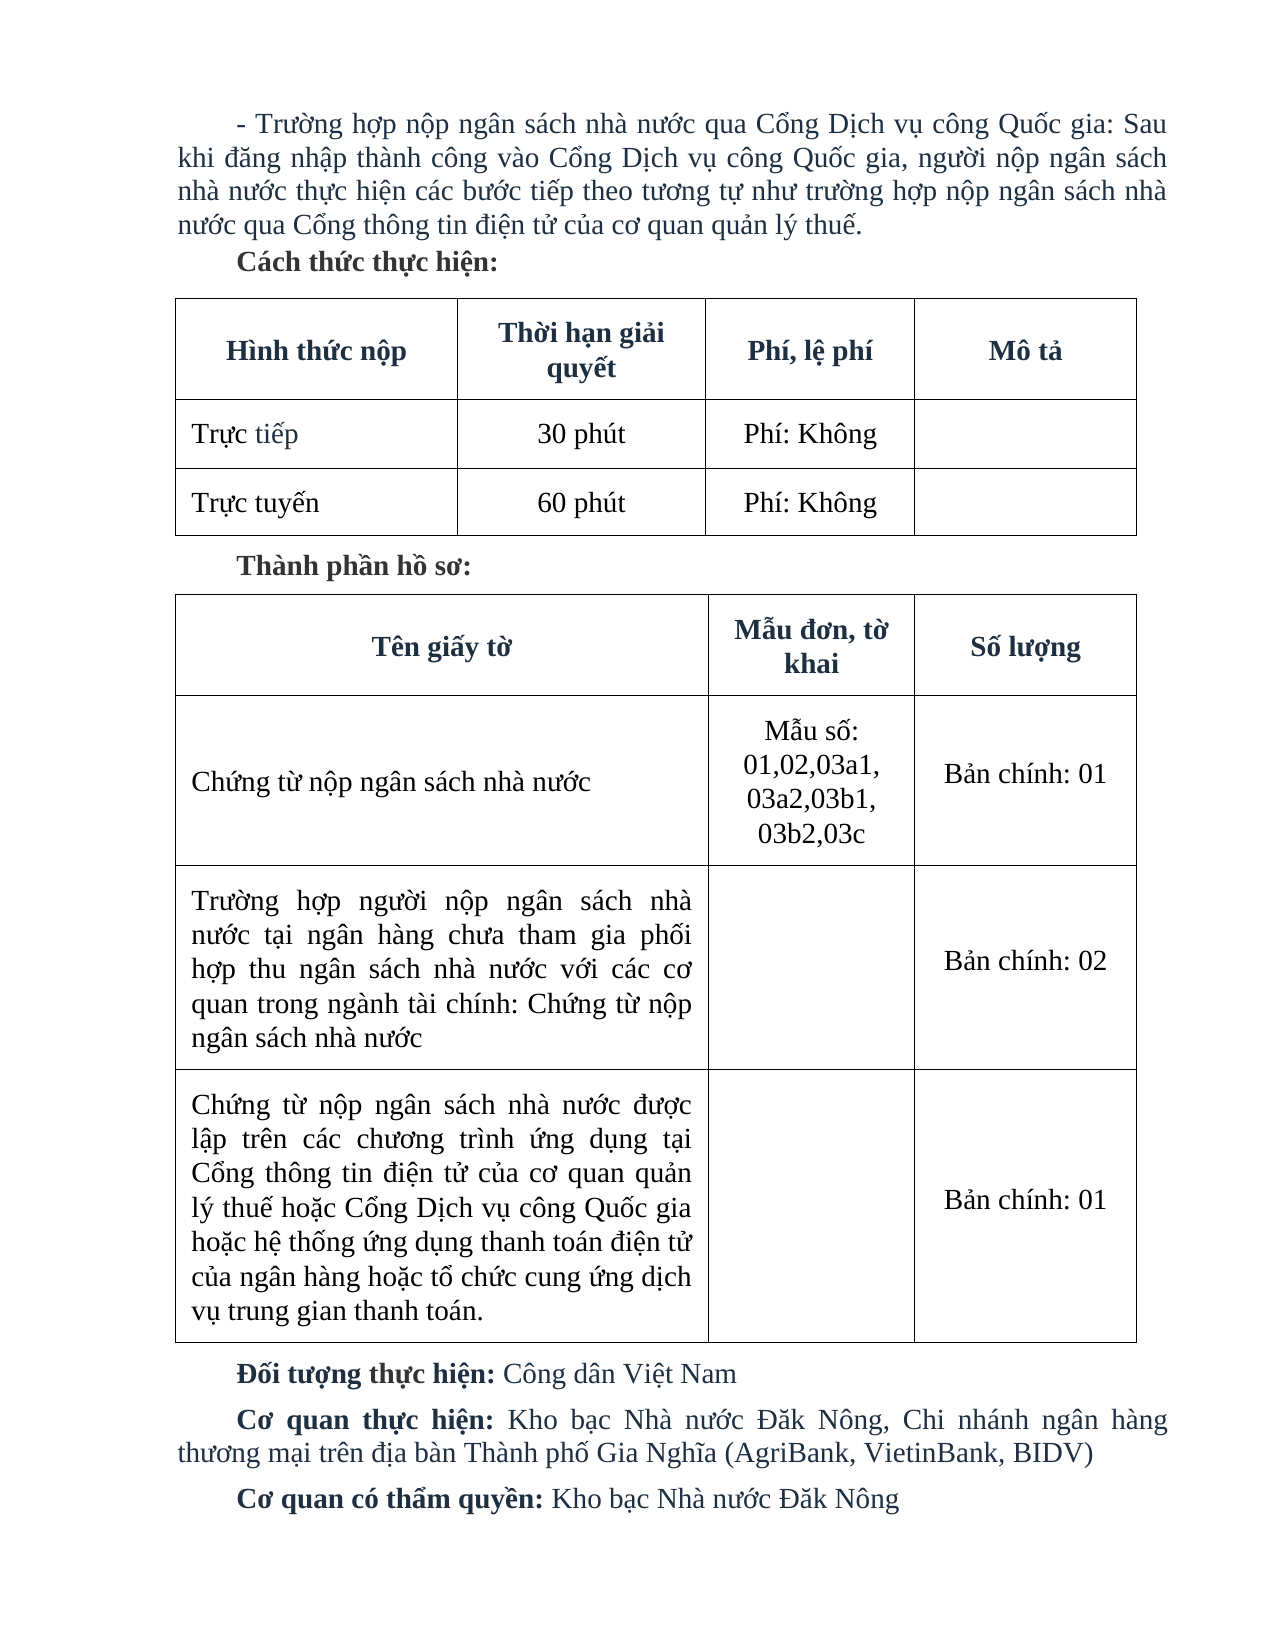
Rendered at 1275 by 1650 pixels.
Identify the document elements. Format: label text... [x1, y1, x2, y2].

text Cách thức thực hiện: [177, 244, 1169, 277]
text - Trường hợp nộp ngân sách nhà nước qua Cổng Dịch vụ công Quốc gia: Sau khi đăng nhập thành công vào Cổng Dịch vụ công Quốc gia, người nộp ngân sách nhà nước thực hiện các bước tiếp theo tương tự như trường hợp nộp ngân sách nhà nước qua Cổng thông tin điện tử của cơ quan quản lý thuế. [177, 106, 1169, 241]
table_header Thời hạn giải quyết [458, 299, 705, 399]
table_cell Trực tiếp [176, 400, 457, 468]
text Cơ quan có thẩm quyền: Kho bạc Nhà nước Đăk Nông [177, 1481, 1169, 1515]
table_header Mẫu đơn, tờ khai [709, 595, 914, 695]
table_cell Chứng từ nộp ngân sách nhà nước [176, 696, 708, 865]
table_cell [709, 866, 914, 1069]
table_cell Chứng từ nộp ngân sách nhà nước được lập trên các chương trình ứng dụng tại Cổng thông tin điện tử của cơ quan quản lý thuế hoặc Cổng Dịch vụ công Quốc gia hoặc hệ thống ứng dụng thanh toán điện tử của ngân hàng hoặc tổ chức cung ứng dịch vụ trung gian thanh toán. [176, 1070, 708, 1342]
table_cell 30 phút [458, 400, 705, 468]
table_cell Bản chính: 01 [915, 696, 1136, 865]
table_cell Bản chính: 01 [915, 1070, 1136, 1342]
table_cell Phí: Không [706, 469, 914, 535]
table_cell 60 phút [458, 469, 705, 535]
text Thành phần hồ sơ: [177, 548, 1169, 582]
table_header Phí, lệ phí [706, 299, 914, 399]
table_cell Trường hợp người nộp ngân sách nhà nước tại ngân hàng chưa tham gia phối hợp thu ngân sách nhà nước với các cơ quan trong ngành tài chính: Chứng từ nộp ngân sách nhà nước [176, 866, 708, 1069]
table_header Mô tả [915, 299, 1136, 399]
table_cell Phí: Không [706, 400, 914, 468]
table_header Tên giấy tờ [176, 595, 708, 695]
table_cell [915, 400, 1136, 468]
text Đối tượng thực hiện: Công dân Việt Nam [177, 1356, 1169, 1389]
table_cell [709, 1070, 914, 1342]
table_cell Bản chính: 02 [915, 866, 1136, 1069]
text Cơ quan thực hiện: Kho bạc Nhà nước Đăk Nông, Chi nhánh ngân hàng thương mại trên địa bàn Thành phố Gia Nghĩa (AgriBank, VietinBank, BIDV) [177, 1402, 1169, 1469]
table_cell [915, 469, 1136, 535]
table_header Số lượng [915, 595, 1136, 695]
table_header Hình thức nộp [176, 299, 457, 399]
table_cell Trực tuyến [176, 469, 457, 535]
table_cell Mẫu số: 01,02,03a1, 03a2,03b1, 03b2,03c [709, 696, 914, 865]
